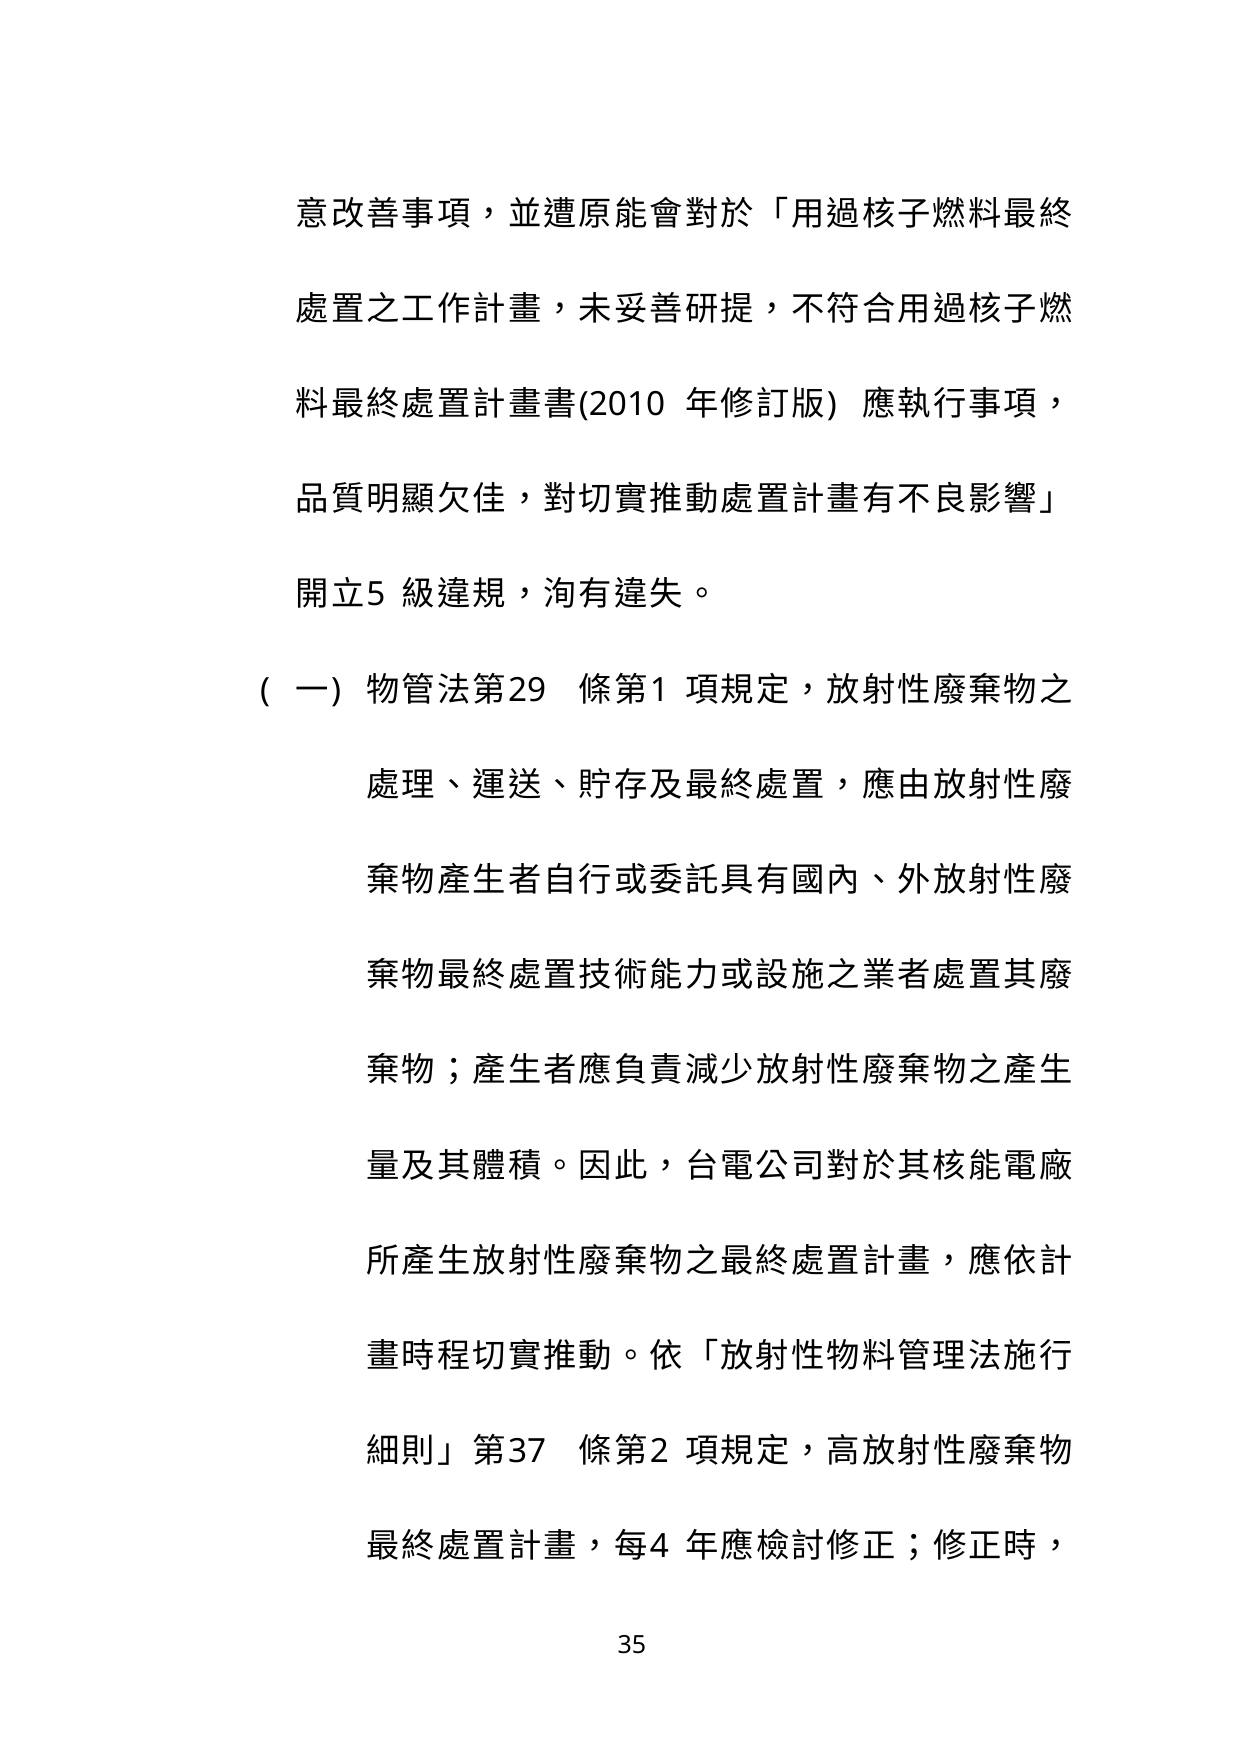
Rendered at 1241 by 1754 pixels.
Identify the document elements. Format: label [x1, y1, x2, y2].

subtitle [260, 639, 1074, 1591]
subtitle [224, 163, 1074, 639]
